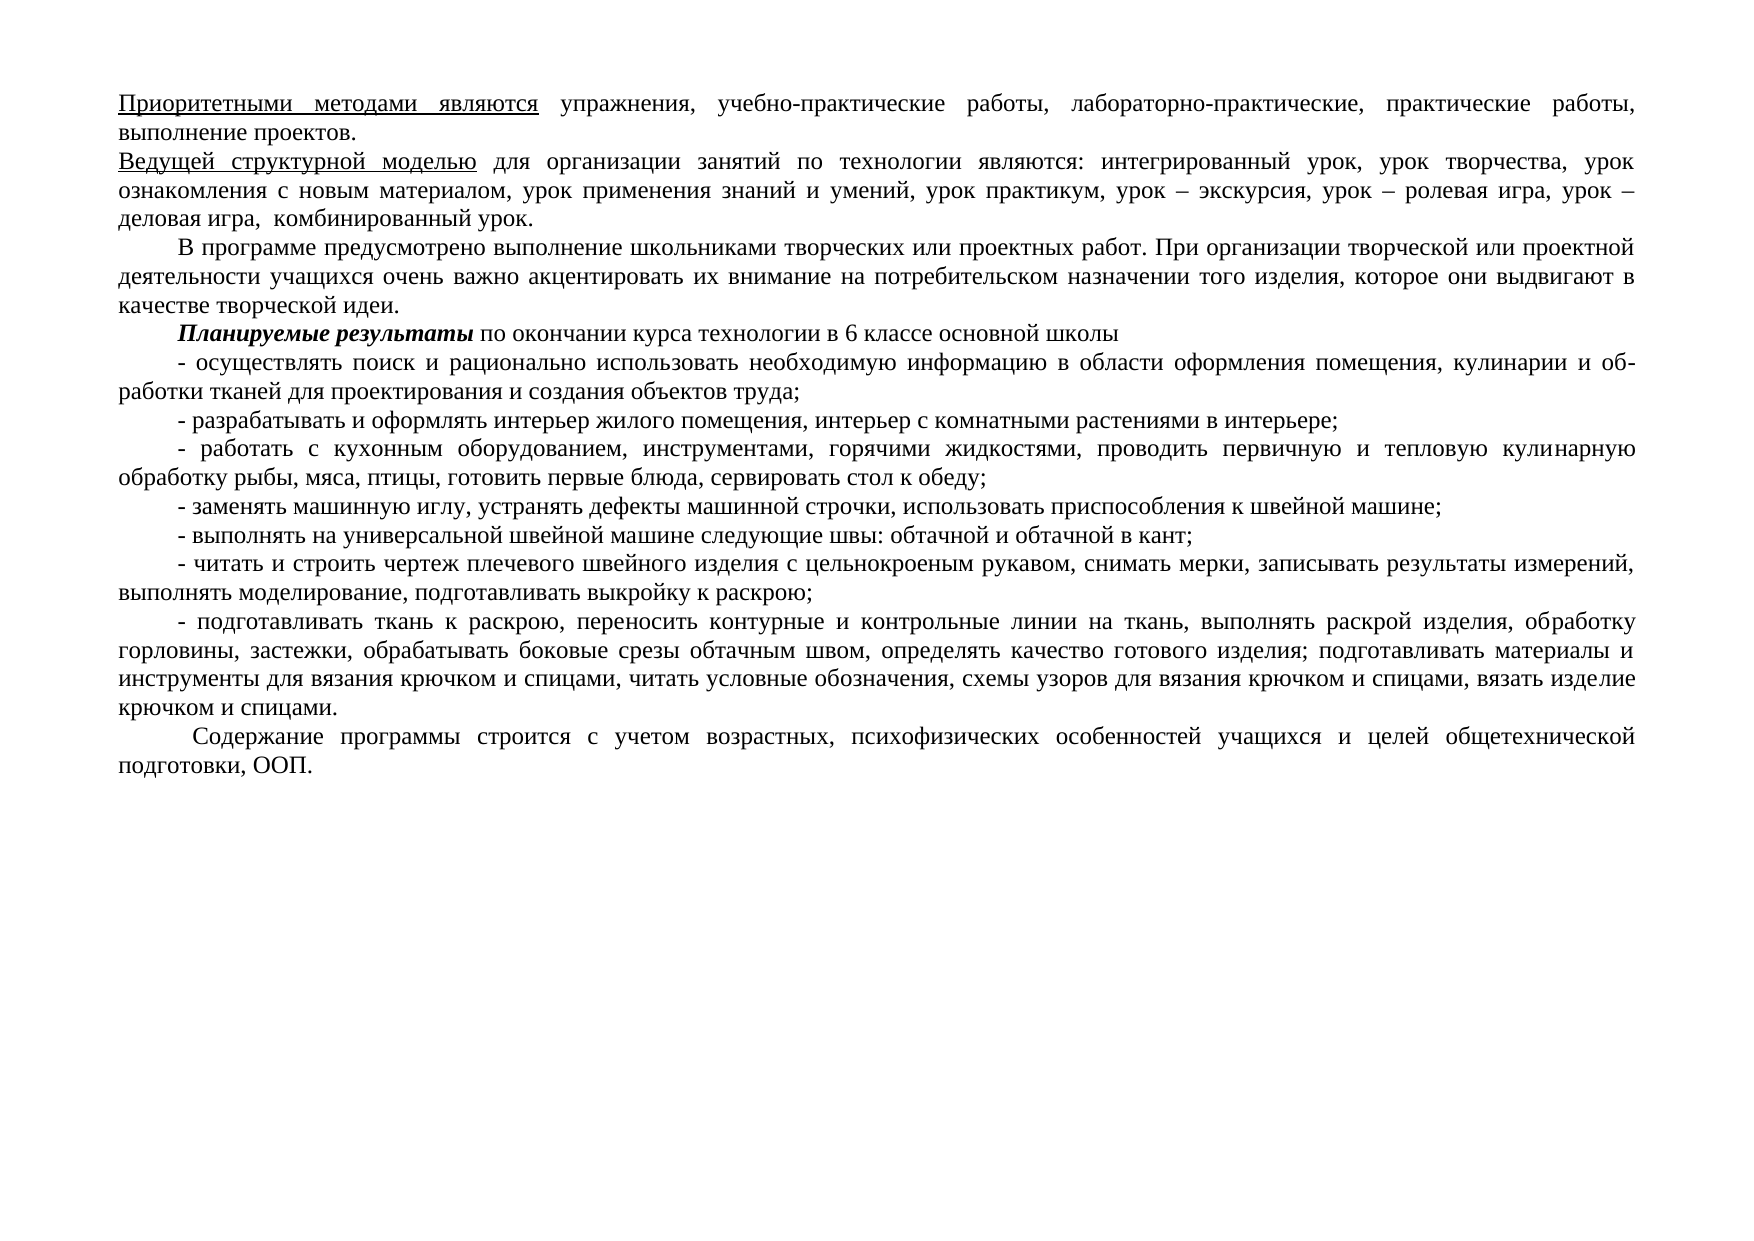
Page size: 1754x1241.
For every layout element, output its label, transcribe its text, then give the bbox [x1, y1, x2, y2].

text Ведущей структурной моделью для организации занятий по технологии являются: интегрированный урок, урок творчества, урок ознакомления с новым материалом, урок применения знаний и умений, урок практикум, урок – экскурсия, урок – ролевая игра, урок – деловая игра, комбинированный урок. [118, 146, 1636, 232]
text Содержание программы строится с учетом возрастных, психофизических особенностей учащихся и целей общетехнической подготовки, ООП. [118, 721, 1636, 778]
text - осуществлять поиск и рационально использовать необходимую информацию в области оформления помещения, кулинарии и обработки тканей для проектирования и создания объектов труда; [118, 347, 1636, 405]
text - выполнять на универсальной швейной машине следующие швы: обтачной и обтачной в кант; [118, 520, 1636, 548]
text - подготавливать ткань к раскрою, переносить контурные и контрольные линии на ткань, выполнять раскрой изделия, обработку горловины, застежки, обрабатывать боковые срезы обтачным швом, определять качество готового изделия; подготавливать материалы и инструменты для вязания крючком и спицами, читать условные обозначения, схемы узоров для вязания крючком и спицами, вязать изделие крючком и спицами. [118, 606, 1636, 721]
text - работать с кухонным оборудованием, инструментами, горячими жидкостями, проводить первичную и тепловую кулинарную обработку рыбы, мяса, птицы, готовить первые блюда, сервировать стол к обеду; [118, 433, 1636, 491]
text - читать и строить чертеж плечевого швейного изделия с цельнокроеным рукавом, снимать мерки, записывать результаты измерений, выполнять моделирование, подготавливать выкройку к раскрою; [118, 548, 1636, 606]
text Приоритетными методами являются упражнения, учебно-практические работы, лабораторно-практические, практические работы, выполнение проектов. [118, 88, 1636, 146]
text Планируемые результаты по окончании курса технологии в 6 классе основной школы [118, 318, 1636, 347]
text - разрабатывать и оформлять интерьер жилого помещения, интерьер с комнатными растениями в интерьере; [118, 405, 1636, 433]
text В программе предусмотрено выполнение школьниками творческих или проектных работ. При организации творческой или проектной деятельности учащихся очень важно акцентировать их внимание на потребительском назначении того изделия, которое они выдвигают в качестве творческой идеи. [118, 232, 1636, 318]
text - заменять машинную иглу, устранять дефекты машинной строчки, использовать приспособления к швейной машине; [118, 491, 1636, 520]
